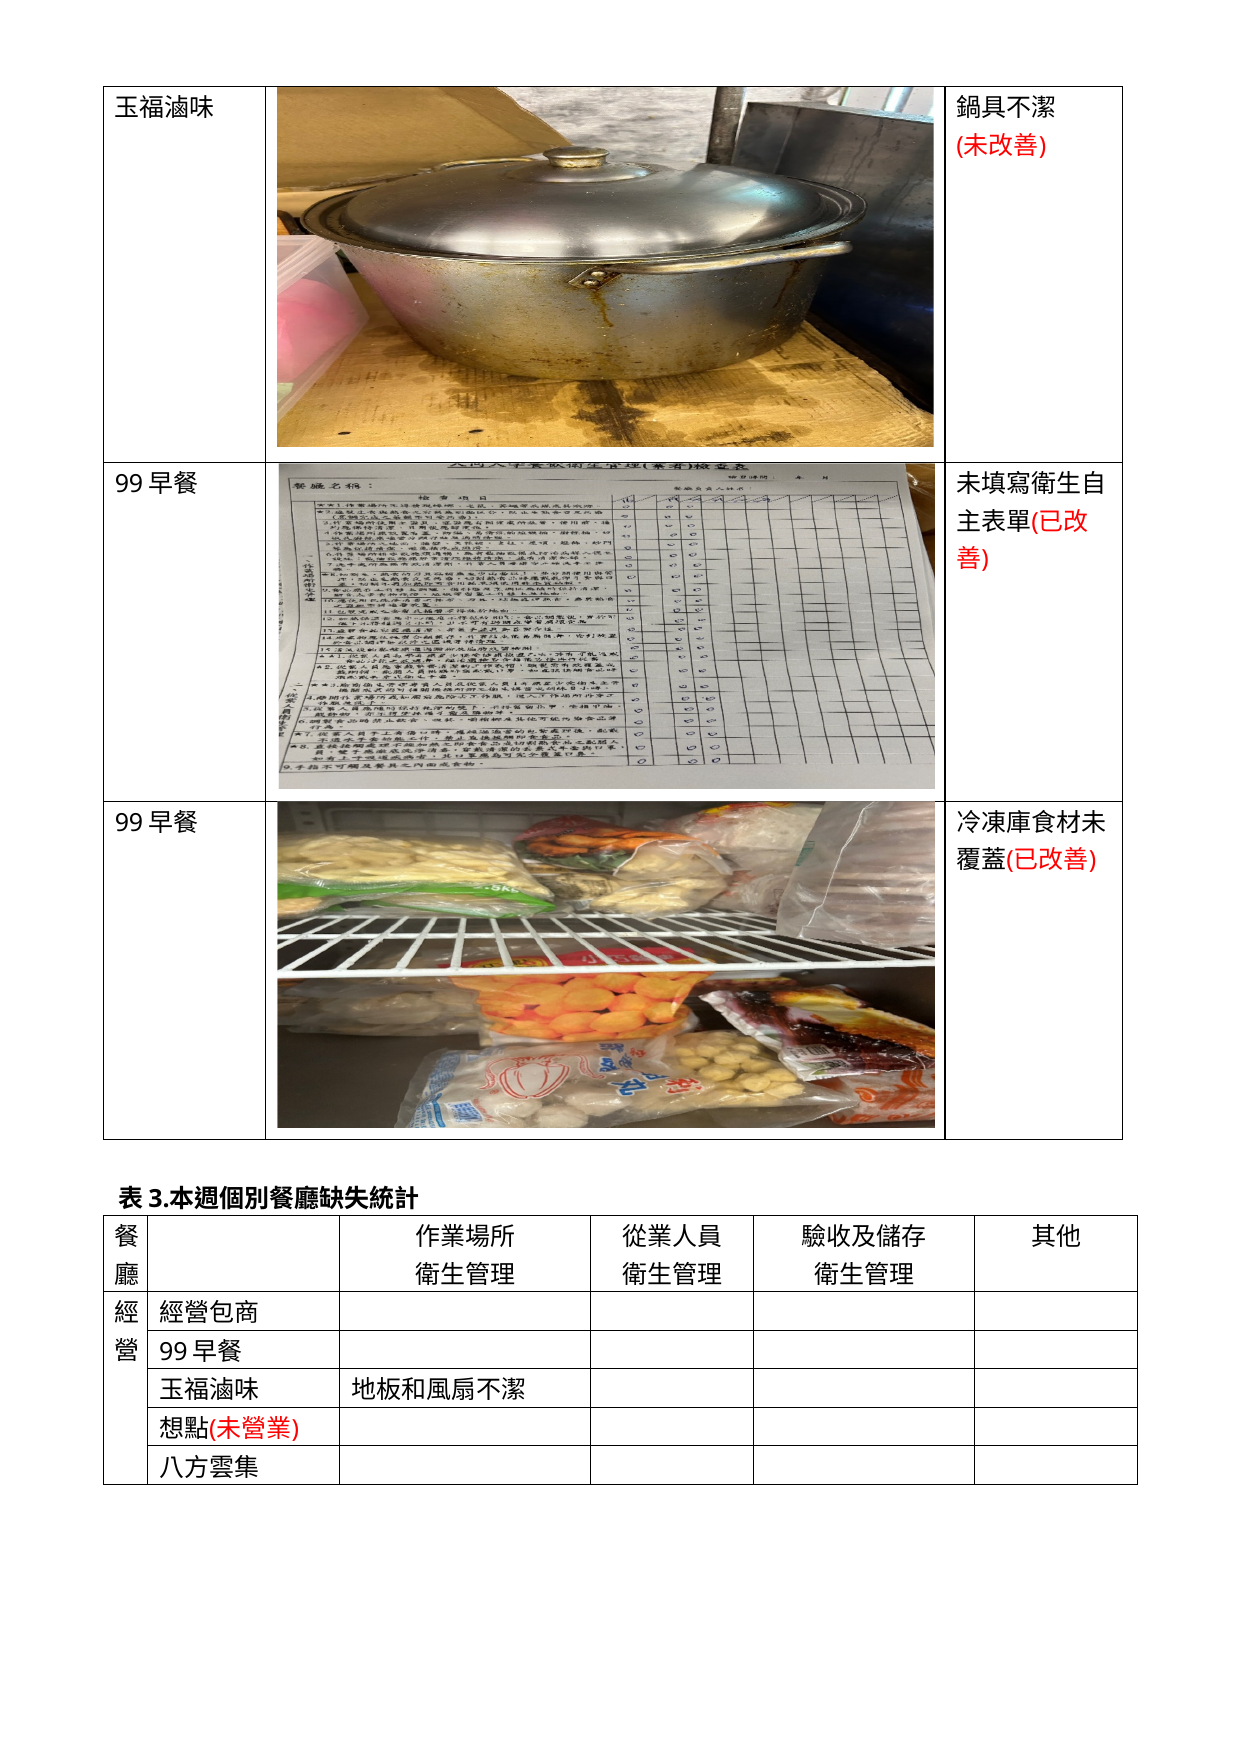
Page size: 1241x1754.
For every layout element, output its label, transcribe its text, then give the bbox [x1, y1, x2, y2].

table_cell 99早餐 [104, 463, 265, 801]
table_cell 經營包商 [148, 1292, 339, 1330]
table_cell [975, 1408, 1137, 1445]
table_cell [266, 802, 944, 1139]
table_cell [340, 1408, 590, 1445]
table_cell 想點(未營業) [148, 1408, 339, 1445]
table_cell [754, 1369, 974, 1407]
table_cell 地板和風扇不潔 [340, 1369, 590, 1407]
table_cell 八方雲集 [148, 1446, 339, 1484]
table_cell [340, 1446, 590, 1484]
table_cell 玉福滷味 [148, 1369, 339, 1407]
table_cell [266, 87, 944, 462]
table_cell [591, 1408, 753, 1445]
table_cell [975, 1331, 1137, 1368]
table_header 作業場所 衛生管理 [340, 1216, 590, 1291]
picture [279, 464, 935, 789]
table_cell [340, 1292, 590, 1330]
text 表3.本週個別餐廳缺失統計 [118, 1178, 1122, 1215]
table_cell 99早餐 [104, 802, 265, 1139]
table_header [148, 1216, 339, 1291]
table_cell [266, 463, 944, 801]
table_cell [591, 1369, 753, 1407]
table_cell [591, 1446, 753, 1484]
table_cell [754, 1292, 974, 1330]
table_cell [754, 1408, 974, 1445]
table_cell [975, 1446, 1137, 1484]
table_cell [975, 1292, 1137, 1330]
table_cell [754, 1446, 974, 1484]
table_cell 經營 [104, 1292, 147, 1484]
table_cell 鍋具不潔 (未改善) [946, 87, 1122, 462]
table_cell [754, 1331, 974, 1368]
table_cell 玉福滷味 [104, 87, 265, 462]
table_cell [591, 1331, 753, 1368]
table_cell [340, 1331, 590, 1368]
picture [278, 802, 935, 1128]
table_cell 冷凍庫食材未覆蓋(已改善) [946, 802, 1122, 1139]
picture [277, 87, 934, 447]
table_header 從業人員 衛生管理 [591, 1216, 753, 1291]
table_header 驗收及儲存 衛生管理 [754, 1216, 974, 1291]
table_header 餐廳 [104, 1216, 147, 1291]
table_header 其他 [975, 1216, 1137, 1291]
table_cell 99早餐 [148, 1331, 339, 1368]
table_cell [975, 1369, 1137, 1407]
table_cell [591, 1292, 753, 1330]
table_cell 未填寫衛生自主表單(已改善) [946, 463, 1122, 801]
